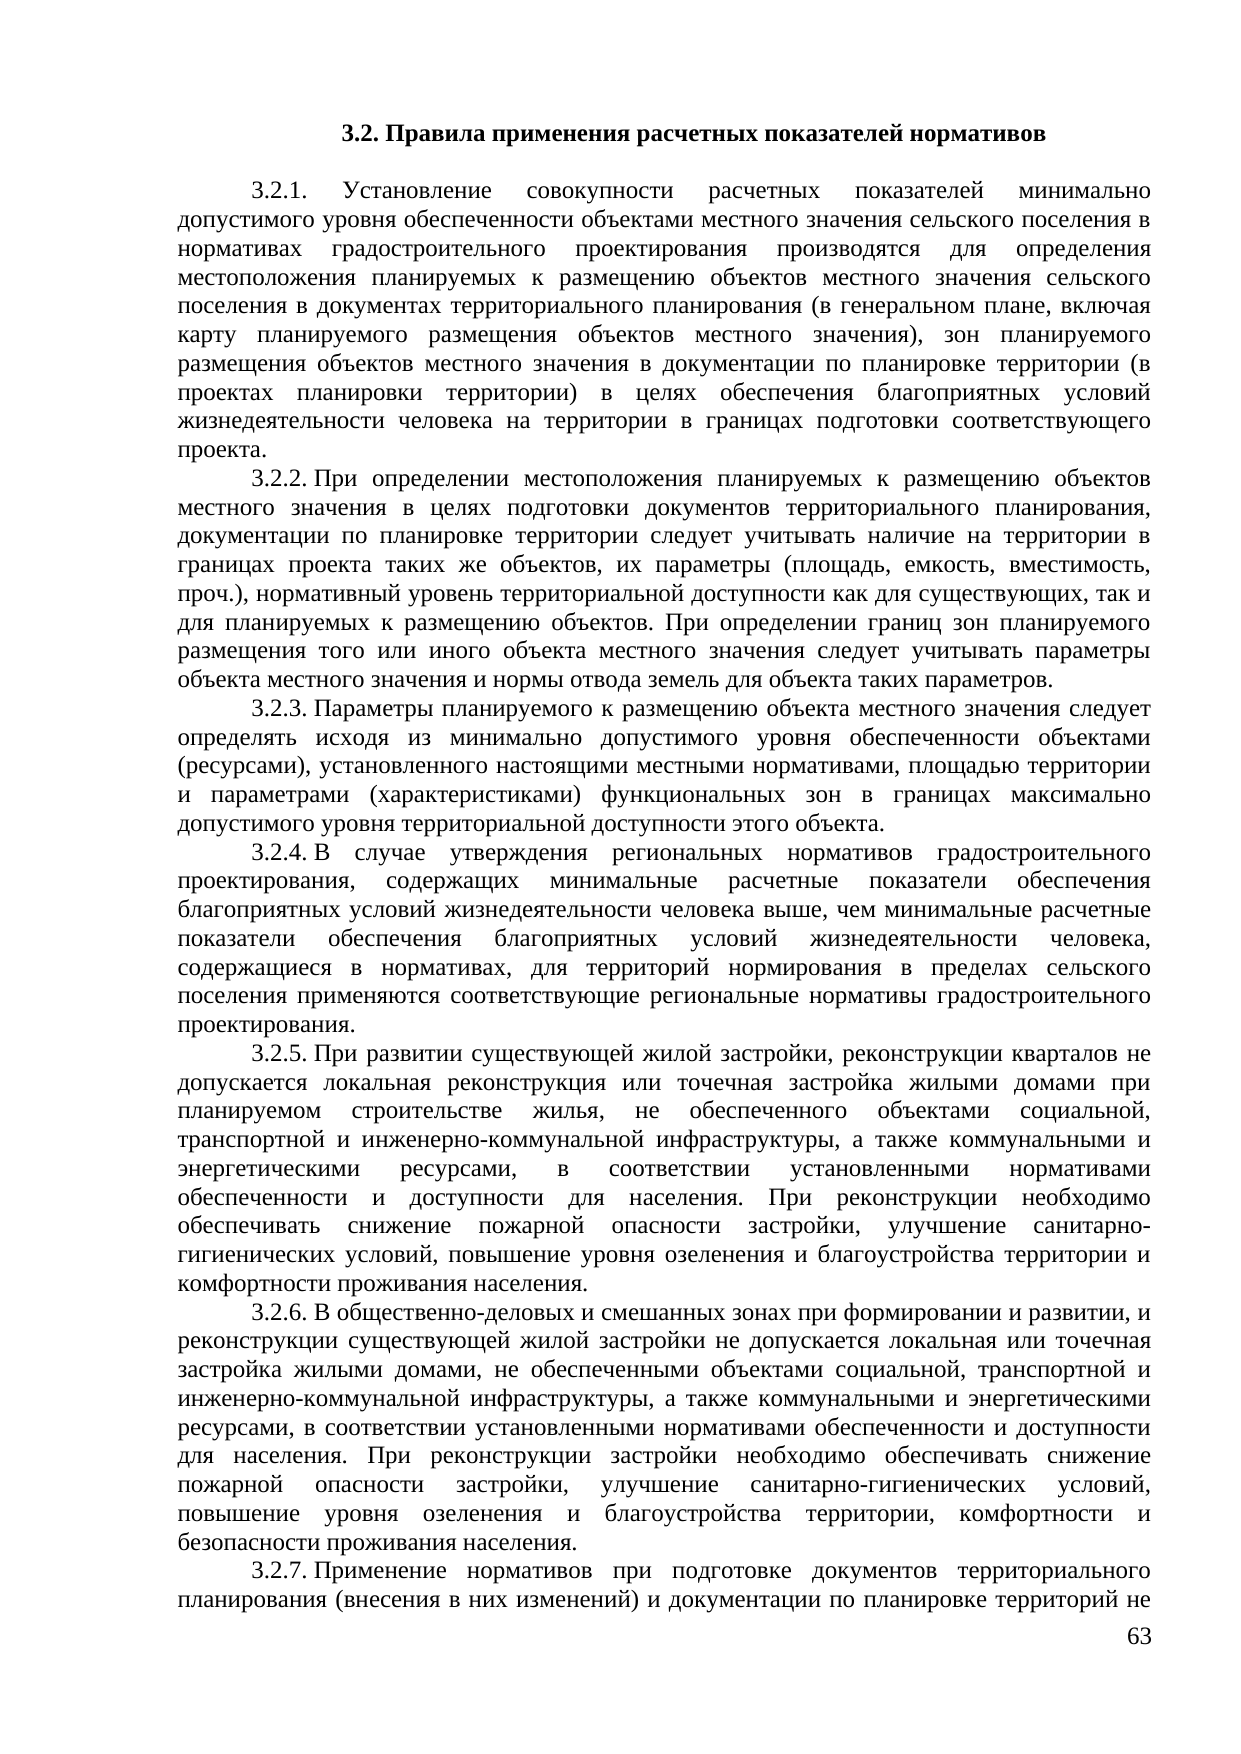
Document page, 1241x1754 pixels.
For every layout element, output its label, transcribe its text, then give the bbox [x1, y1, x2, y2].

text 3.2.6. В общественно-деловых и смешанных зонах при формировании и развитии, и реконструкции существующей жилой застройки не допускается локальная или точечная застройка жилыми домами, не обеспеченными объектами социальной, транспортной и инженерно-коммунальной инфраструктуры, а также коммунальными и энергетическими ресурсами, в соответствии установленными нормативами обеспеченности и доступности для населения. При реконструкции застройки необходимо обеспечивать снижение пожарной опасности застройки, улучшение санитарно-гигиенических условий, повышение уровня озеленения и благоустройства территории, комфортности и безопасности проживания населения. [177, 1297, 1152, 1556]
text 3.2.5. При развитии существующей жилой застройки, реконструкции кварталов не допускается локальная реконструкция или точечная застройка жилыми домами при планируемом строительстве жилья, не обеспеченного объектами социальной, транспортной и инженерно-коммунальной инфраструктуры, а также коммунальными и энергетическими ресурсами, в соответствии установленными нормативами обеспеченности и доступности для населения. При реконструкции необходимо обеспечивать снижение пожарной опасности застройки, улучшение санитарно-гигиенических условий, повышение уровня озеленения и благоустройства территории и комфортности проживания населения. [177, 1038, 1152, 1297]
text 3.2.3. Параметры планируемого к размещению объекта местного значения следует определять исходя из минимально допустимого уровня обеспеченности объектами (ресурсами), установленного настоящими местными нормативами, площадью территории и параметрами (характеристиками) функциональных зон в границах максимально допустимого уровня территориальной доступности этого объекта. [177, 693, 1152, 837]
text 3.2.2. При определении местоположения планируемых к размещению объектов местного значения в целях подготовки документов территориального планирования, документации по планировке территории следует учитывать наличие на территории в границах проекта таких же объектов, их параметры (площадь, емкость, вместимость, проч.), нормативный уровень территориальной доступности как для существующих, так и для планируемых к размещению объектов. При определении границ зон планируемого размещения того или иного объекта местного значения следует учитывать параметры объекта местного значения и нормы отвода земель для объекта таких параметров. [177, 463, 1152, 693]
text 3.2.4. В случае утверждения региональных нормативов градостроительного проектирования, содержащих минимальные расчетные показатели обеспечения благоприятных условий жизнедеятельности человека выше, чем минимальные расчетные показатели обеспечения благоприятных условий жизнедеятельности человека, содержащиеся в нормативах, для территорий нормирования в пределах сельского поселения применяются соответствующие региональные нормативы градостроительного проектирования. [177, 837, 1152, 1038]
text 3.2.1. Установление совокупности расчетных показателей минимально допустимого уровня обеспеченности объектами местного значения сельского поселения в нормативах градостроительного проектирования производятся для определения местоположения планируемых к размещению объектов местного значения сельского поселения в документах территориального планирования (в генеральном плане, включая карту планируемого размещения объектов местного значения), зон планируемого размещения объектов местного значения в документации по планировке территории (в проектах планировки территории) в целях обеспечения благоприятных условий жизнедеятельности человека на территории в границах подготовки соответствующего проекта. [177, 176, 1152, 463]
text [177, 1556, 1152, 1613]
text 3.2. Правила применения расчетных показателей нормативов [177, 118, 1152, 147]
